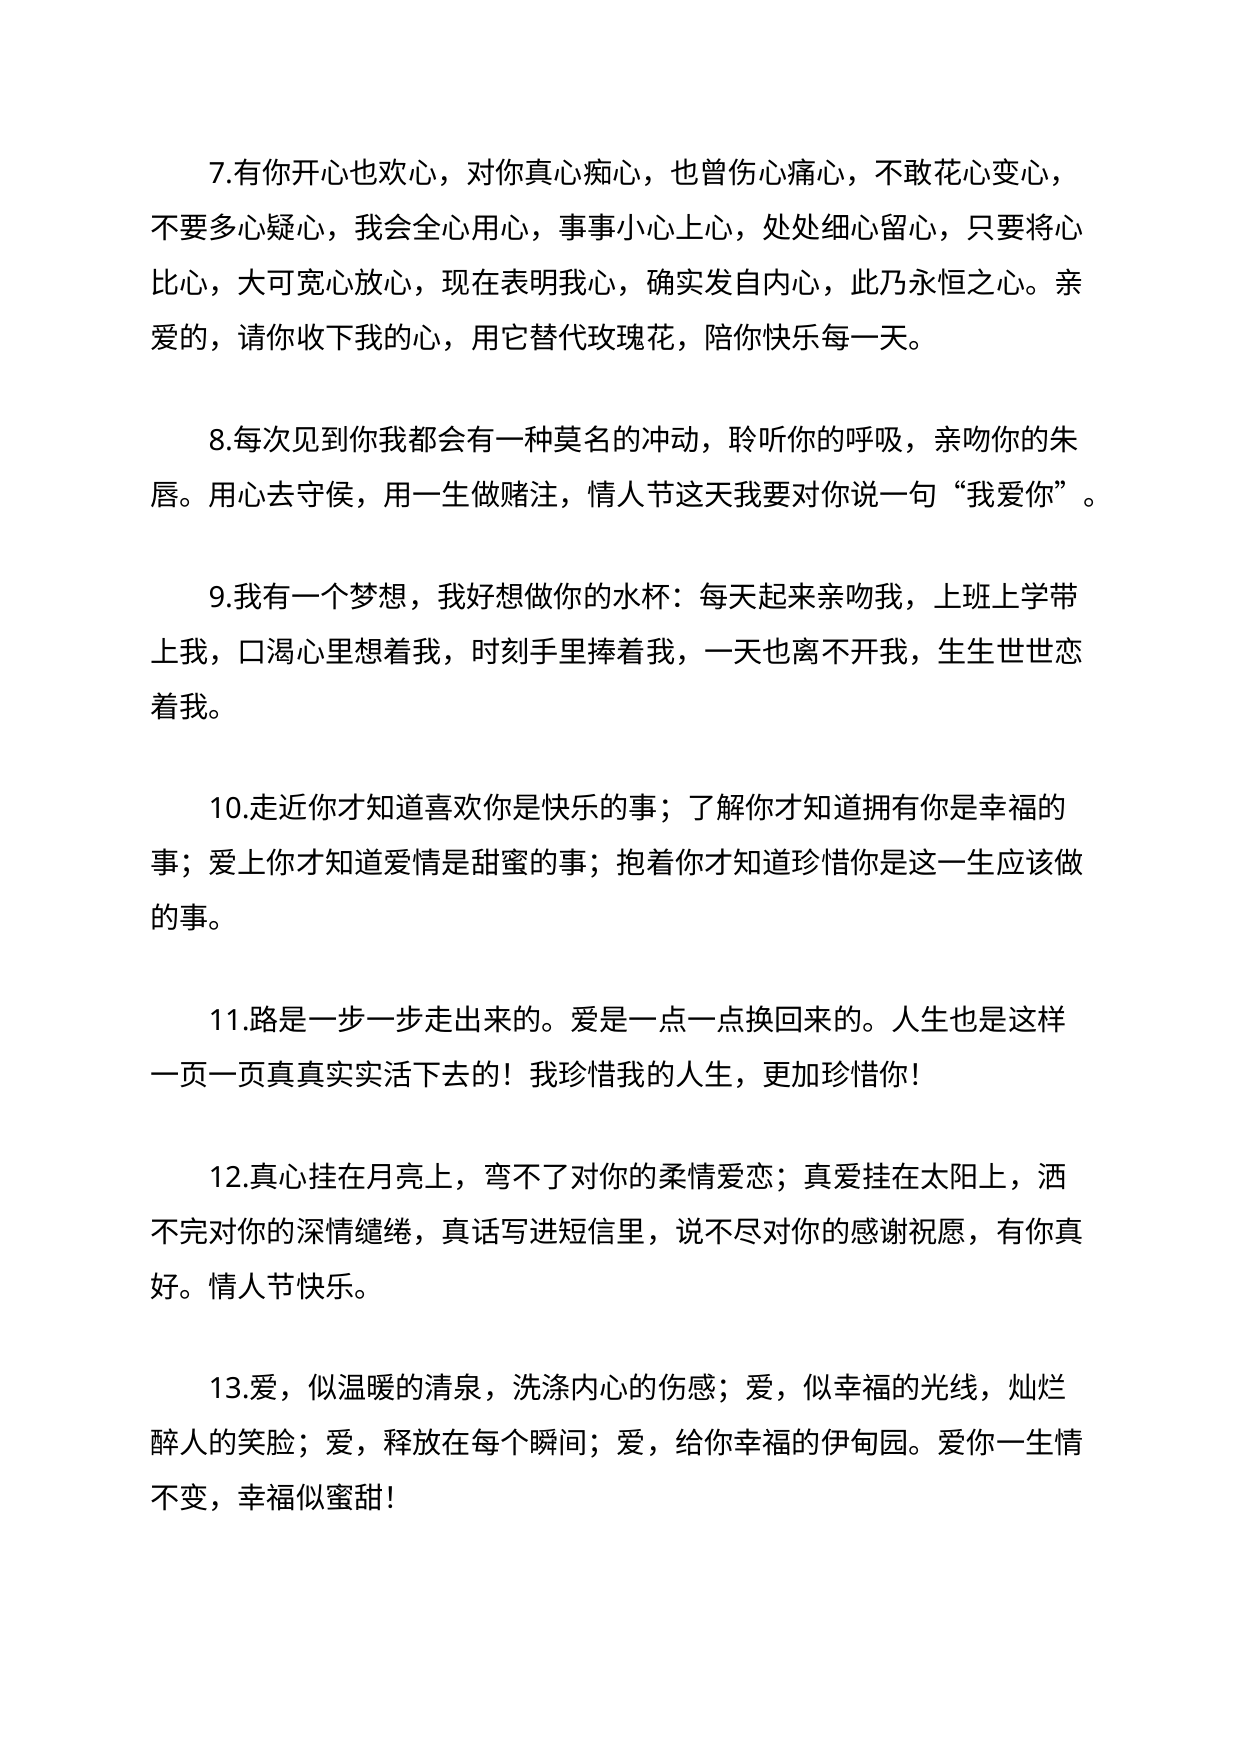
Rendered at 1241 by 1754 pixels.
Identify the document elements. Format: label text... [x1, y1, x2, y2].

text 7.有你开心也欢心，对你真心痴心，也曾伤心痛心，不敢花心变心，不要多心疑心，我会全心用心，事事小心上心，处处细心留心，只要将心比心，大可宽心放心，现在表明我心，确实发自内心，此乃永恒之心。亲爱的，请你收下我的心，用它替代玫瑰花，陪你快乐每一天。 [150, 150, 1090, 357]
text 10.走近你才知道喜欢你是快乐的事；了解你才知道拥有你是幸福的事；爱上你才知道爱情是甜蜜的事；抱着你才知道珍惜你是这一生应该做的事。 [150, 785, 1090, 937]
text 12.真心挂在月亮上，弯不了对你的柔情爱恋；真爱挂在太阳上，洒不完对你的深情缱绻，真话写进短信里，说不尽对你的感谢祝愿，有你真好。情人节快乐。 [150, 1153, 1090, 1306]
text 9.我有一个梦想，我好想做你的水杯：每天起来亲吻我，上班上学带上我，口渴心里想着我，时刻手里捧着我，一天也离不开我，生生世世恋着我。 [150, 573, 1090, 726]
text 13.爱，似温暖的清泉，洗涤内心的伤感；爱，似幸福的光线，灿烂醉人的笑脸；爱，释放在每个瞬间；爱，给你幸福的伊甸园。爱你一生情不变，幸福似蜜甜！ [150, 1365, 1090, 1517]
text 11.路是一步一步走出来的。爱是一点一点换回来的。人生也是这样一页一页真真实实活下去的！我珍惜我的人生，更加珍惜你！ [150, 997, 1090, 1094]
text 8.每次见到你我都会有一种莫名的冲动，聆听你的呼吸，亲吻你的朱唇。用心去守侯，用一生做赌注，情人节这天我要对你说一句“我爱你”。 [150, 417, 1090, 514]
